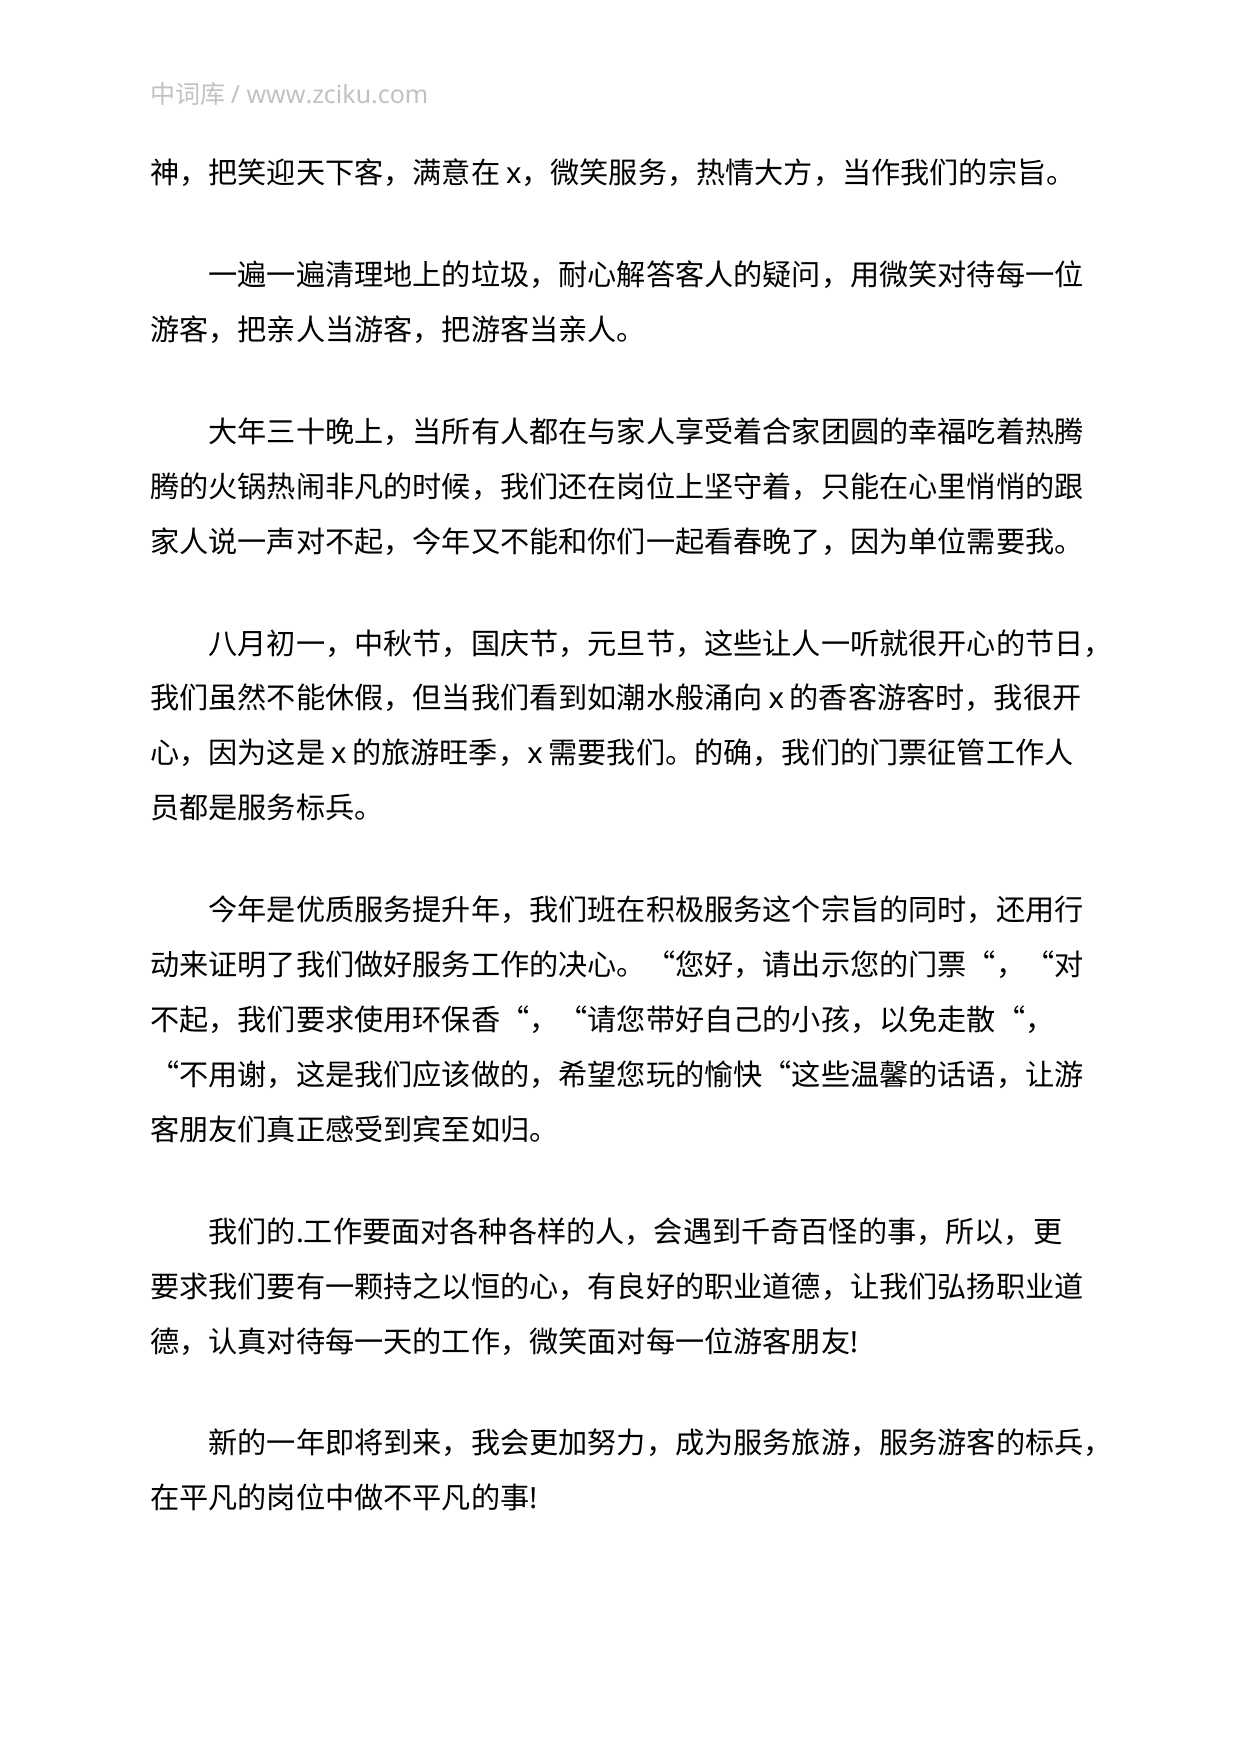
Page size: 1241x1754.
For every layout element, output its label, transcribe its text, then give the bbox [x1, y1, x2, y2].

text 今年是优质服务提升年，我们班在积极服务这个宗旨的同时，还用行动来证明了我们做好服务工作的决心。“您好，请出示您的门票“，“对不起，我们要求使用环保香“，“请您带好自己的小孩，以免走散“，“不用谢，这是我们应该做的，希望您玩的愉快“这些温馨的话语，让游客朋友们真正感受到宾至如归。 [150, 887, 1090, 1149]
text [150, 150, 1090, 192]
text 新的一年即将到来，我会更加努力，成为服务旅游，服务游客的标兵，在平凡的岗位中做不平凡的事! [150, 1420, 1090, 1517]
text 一遍一遍清理地上的垃圾，耐心解答客人的疑问，用微笑对待每一位游客，把亲人当游客，把游客当亲人。 [150, 252, 1090, 349]
text 我们的.工作要面对各种各样的人，会遇到千奇百怪的事，所以，更要求我们要有一颗持之以恒的心，有良好的职业道德，让我们弘扬职业道德，认真对待每一天的工作，微笑面对每一位游客朋友! [150, 1208, 1090, 1361]
text 八月初一，中秋节，国庆节，元旦节，这些让人一听就很开心的节日，我们虽然不能休假，但当我们看到如潮水般涌向x的香客游客时，我很开心，因为这是x的旅游旺季，x需要我们。的确，我们的门票征管工作人员都是服务标兵。 [150, 620, 1090, 827]
text 大年三十晚上，当所有人都在与家人享受着合家团圆的幸福吃着热腾腾的火锅热闹非凡的时候，我们还在岗位上坚守着，只能在心里悄悄的跟家人说一声对不起，今年又不能和你们一起看春晚了，因为单位需要我。 [150, 409, 1090, 561]
